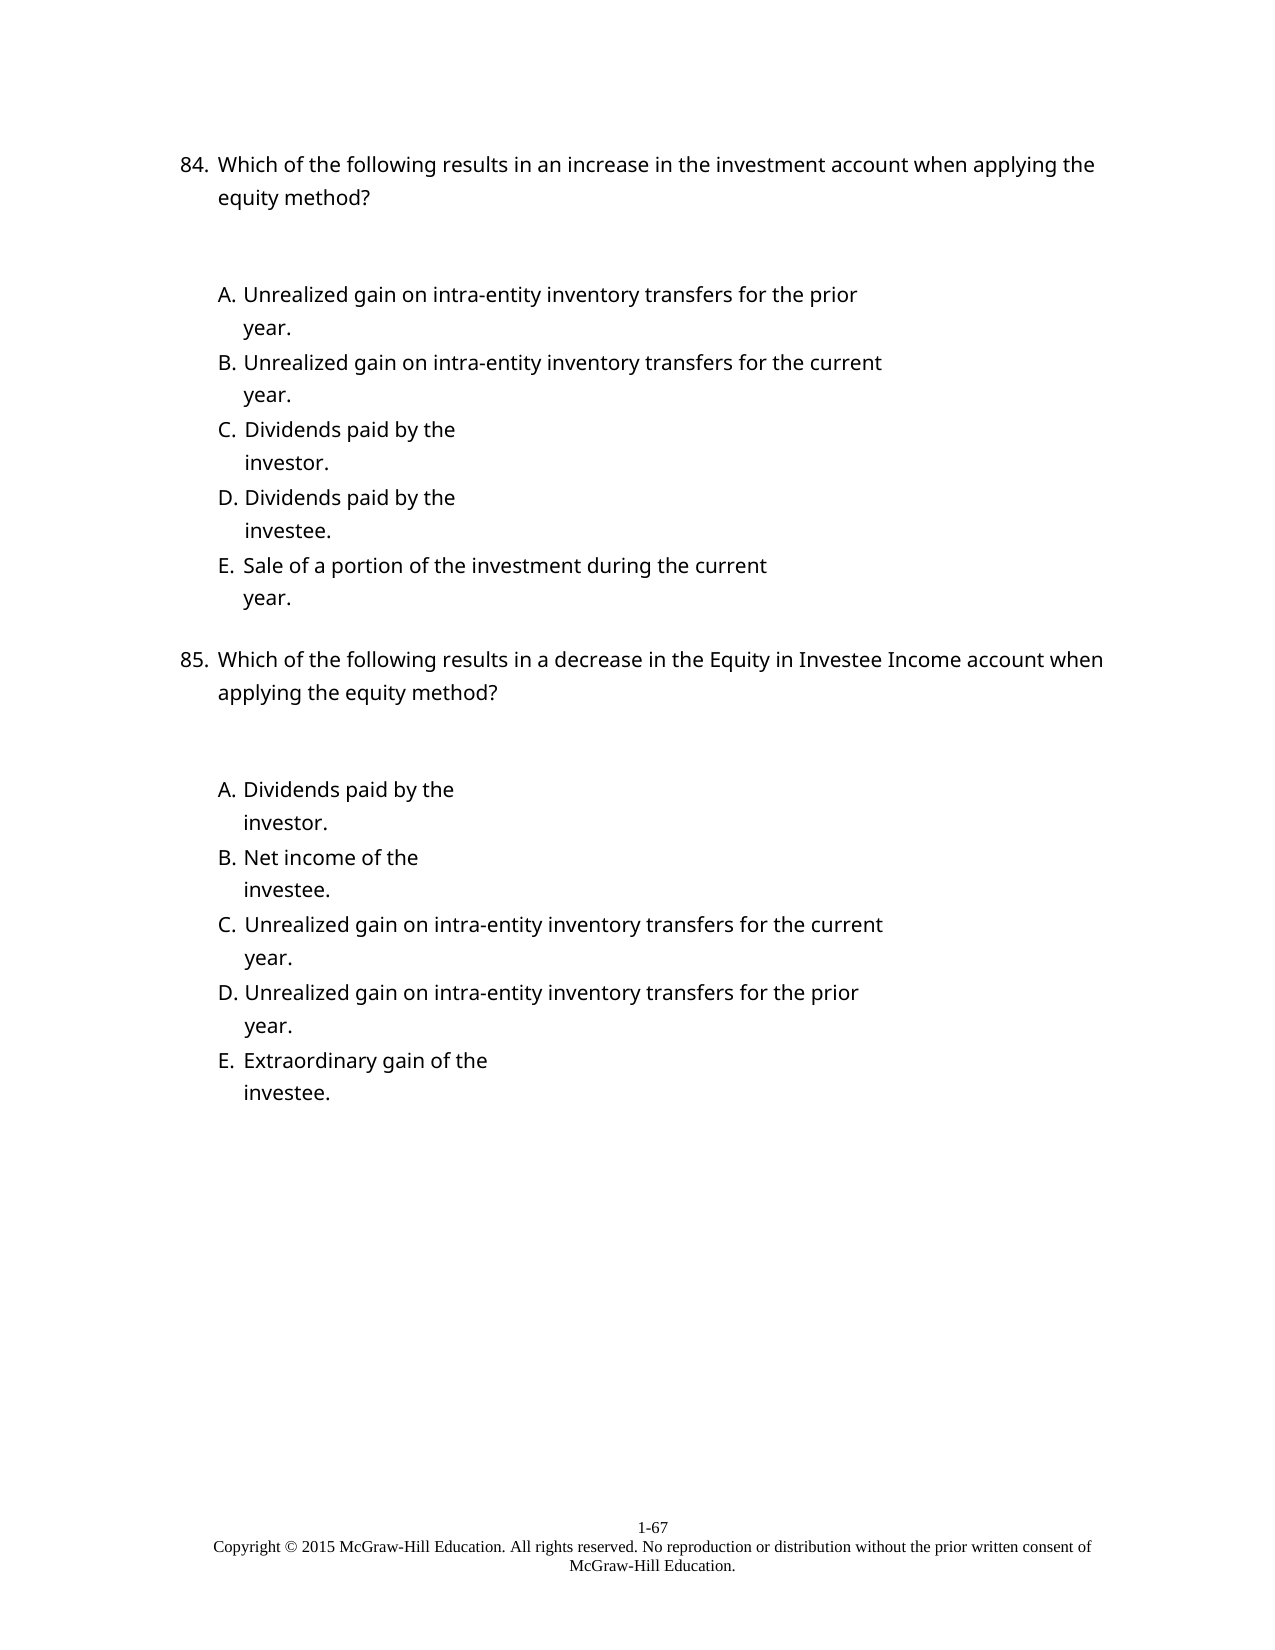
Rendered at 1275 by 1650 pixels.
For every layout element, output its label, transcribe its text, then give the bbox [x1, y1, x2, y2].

table_header Which of the following results in a decrease in the Equity in Investee Income account when applying the equity method? [218, 645, 1125, 1111]
table_header 84. [180, 150, 218, 616]
table_header 85. [180, 645, 218, 1111]
table_header Which of the following results in an increase in the investment account when applying the equity method? [218, 150, 1125, 616]
